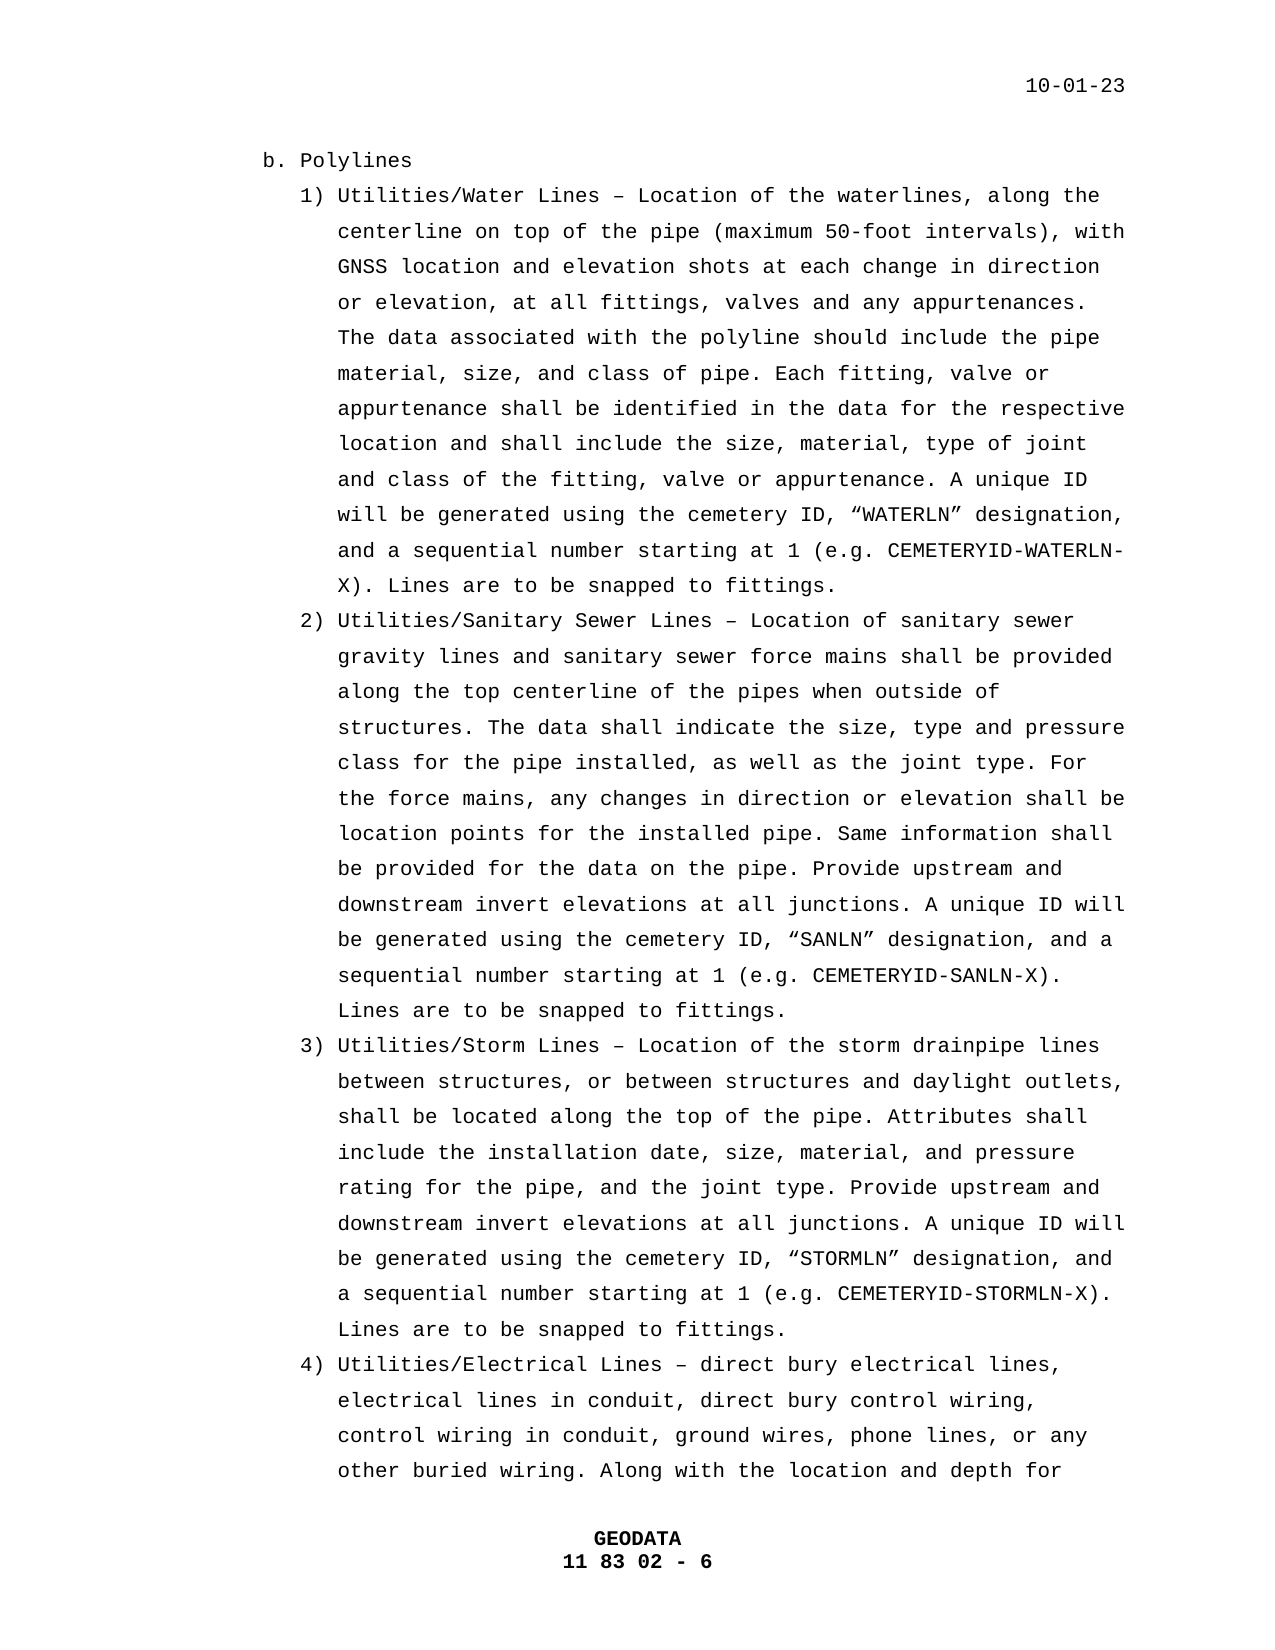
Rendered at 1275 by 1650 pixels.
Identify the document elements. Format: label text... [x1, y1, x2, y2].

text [300, 1354, 1125, 1484]
text b. Polylines [262, 150, 1125, 174]
text 3) Utilities/Storm Lines – Location of the storm drainpipe lines between structures, or between structures and daylight outlets, shall be located along the top of the pipe. Attributes shall include the installation date, size, material, and pressure rating for the pipe, and the joint type. Provide upstream and downstream invert elevations at all junctions. A unique ID will be generated using the cemetery ID, “STORMLN” designation, and a sequential number starting at 1 (e.g. CEMETERYID-STORMLN-X). Lines are to be snapped to fittings. [300, 1035, 1125, 1342]
text 1) Utilities/Water Lines – Location of the waterlines, along the centerline on top of the pipe (maximum 50-foot intervals), with GNSS location and elevation shots at each change in direction or elevation, at all fittings, valves and any appurtenances. The data associated with the polyline should include the pipe material, size, and class of pipe. Each fitting, valve or appurtenance shall be identified in the data for the respective location and shall include the size, material, type of joint and class of the fitting, valve or appurtenance. A unique ID will be generated using the cemetery ID, “WATERLN” designation, and a sequential number starting at 1 (e.g. CEMETERYID-WATERLN-X). Lines are to be snapped to fittings. [300, 185, 1125, 599]
text 2) Utilities/Sanitary Sewer Lines – Location of sanitary sewer gravity lines and sanitary sewer force mains shall be provided along the top centerline of the pipes when outside of structures. The data shall indicate the size, type and pressure class for the pipe installed, as well as the joint type. For the force mains, any changes in direction or elevation shall be location points for the installed pipe. Same information shall be provided for the data on the pipe. Provide upstream and downstream invert elevations at all junctions. A unique ID will be generated using the cemetery ID, “SANLN” designation, and a sequential number starting at 1 (e.g. CEMETERYID-SANLN-X). Lines are to be snapped to fittings. [300, 610, 1125, 1024]
